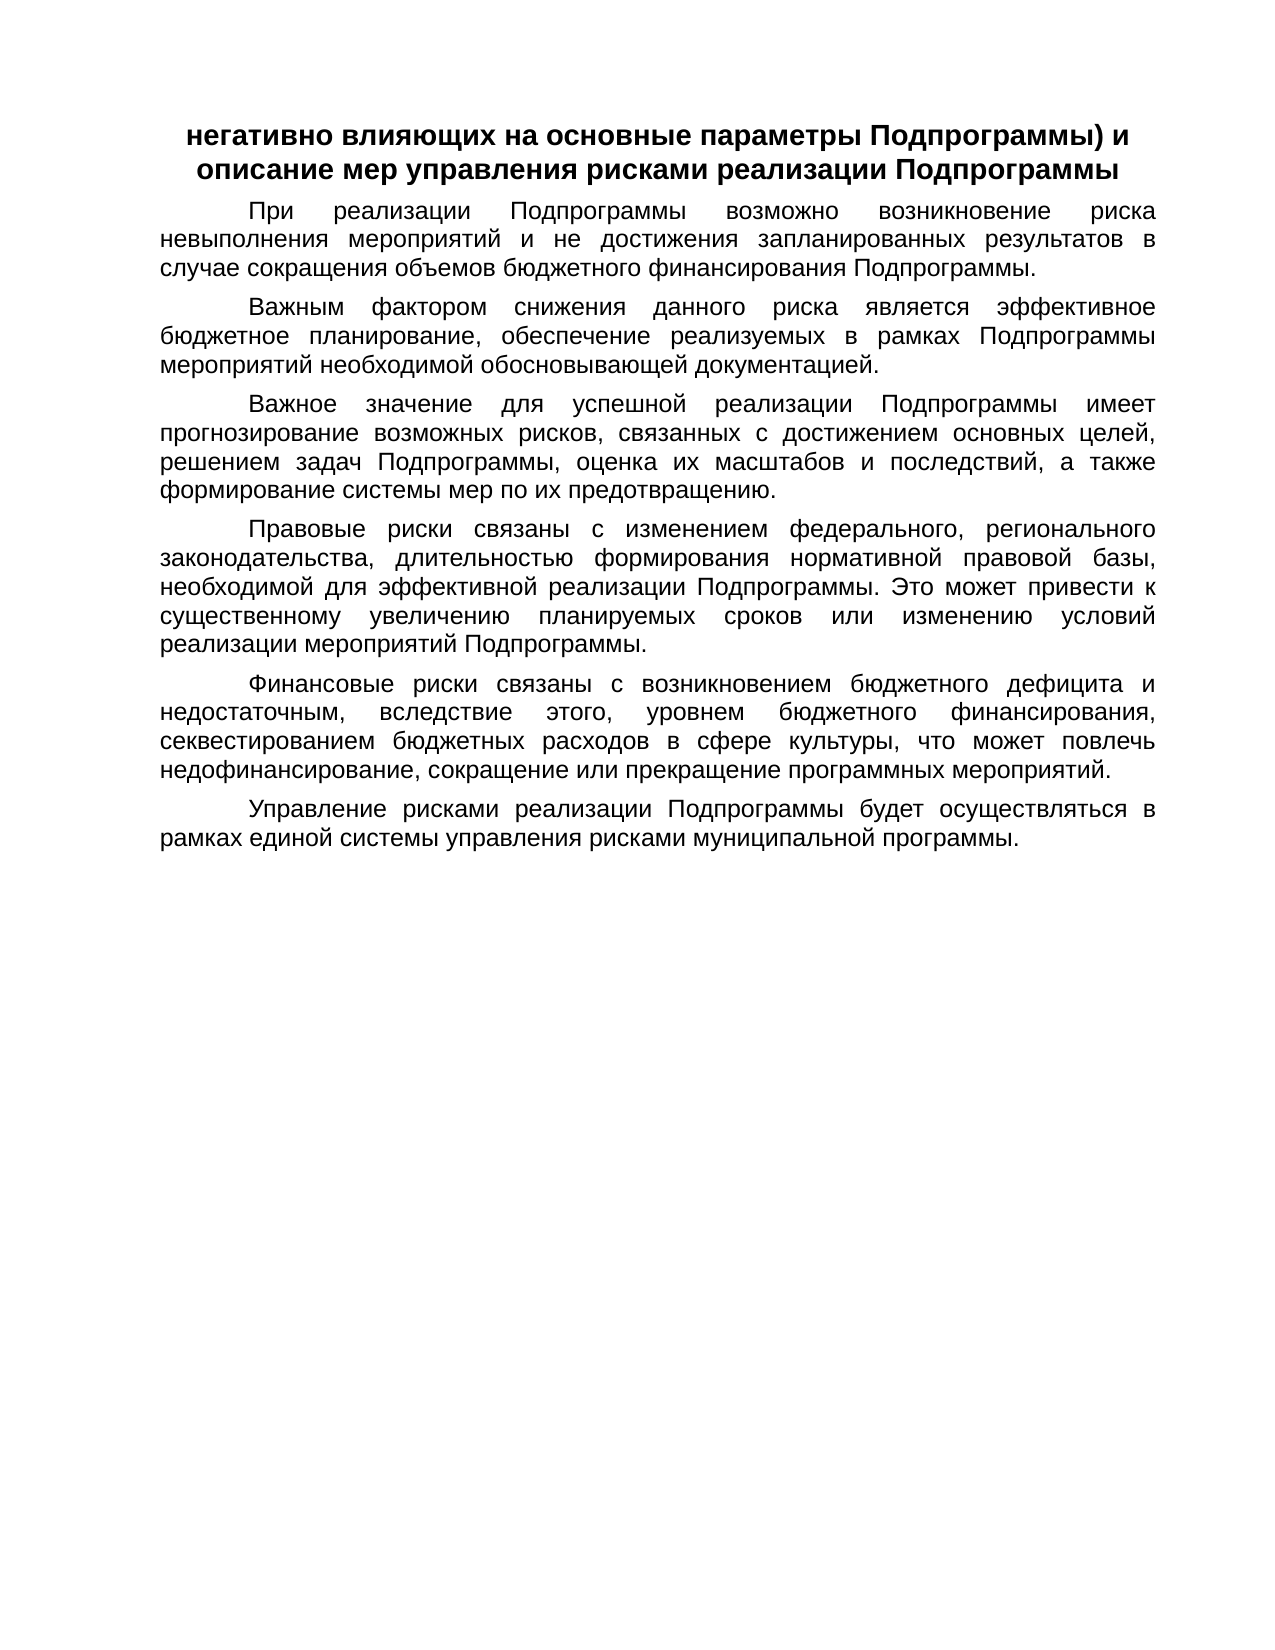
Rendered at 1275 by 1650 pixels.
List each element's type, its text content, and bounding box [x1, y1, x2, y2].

text Важное значение для успешной реализации Подпрограммы имеет прогнозирование возможных рисков, связанных с достижением основных целей, решением задач Подпрограммы, оценка их масштабов и последствий, а также формирование системы мер по их предотвращению. [159, 389, 1157, 504]
text При реализации Подпрограммы возможно возникновение риска невыполнения мероприятий и не достижения запланированных результатов в случае сокращения объемов бюджетного финансирования Подпрограммы. [159, 196, 1157, 282]
text Важным фактором снижения данного риска является эффективное бюджетное планирование, обеспечение реализуемых в рамках Подпрограммы мероприятий необходимой обосновывающей документацией. [159, 292, 1157, 378]
text Финансовые риски связаны с возникновением бюджетного дефицита и недостаточным, вследствие этого, уровнем бюджетного финансирования, секвестированием бюджетных расходов в сфере культуры, что может повлечь недофинансирование, сокращение или прекращение программных мероприятий. [159, 668, 1157, 783]
text Правовые риски связаны с изменением федерального, регионального законодательства, длительностью формирования нормативной правовой базы, необходимой для эффективной реализации Подпрограммы. Это может привести к существенному увеличению планируемых сроков или изменению условий реализации мероприятий Подпрограммы. [159, 514, 1157, 658]
text Управление рисками реализации Подпрограммы будет осуществляться в рамках единой системы управления рисками муниципальной программы. [159, 794, 1157, 851]
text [159, 118, 1157, 185]
